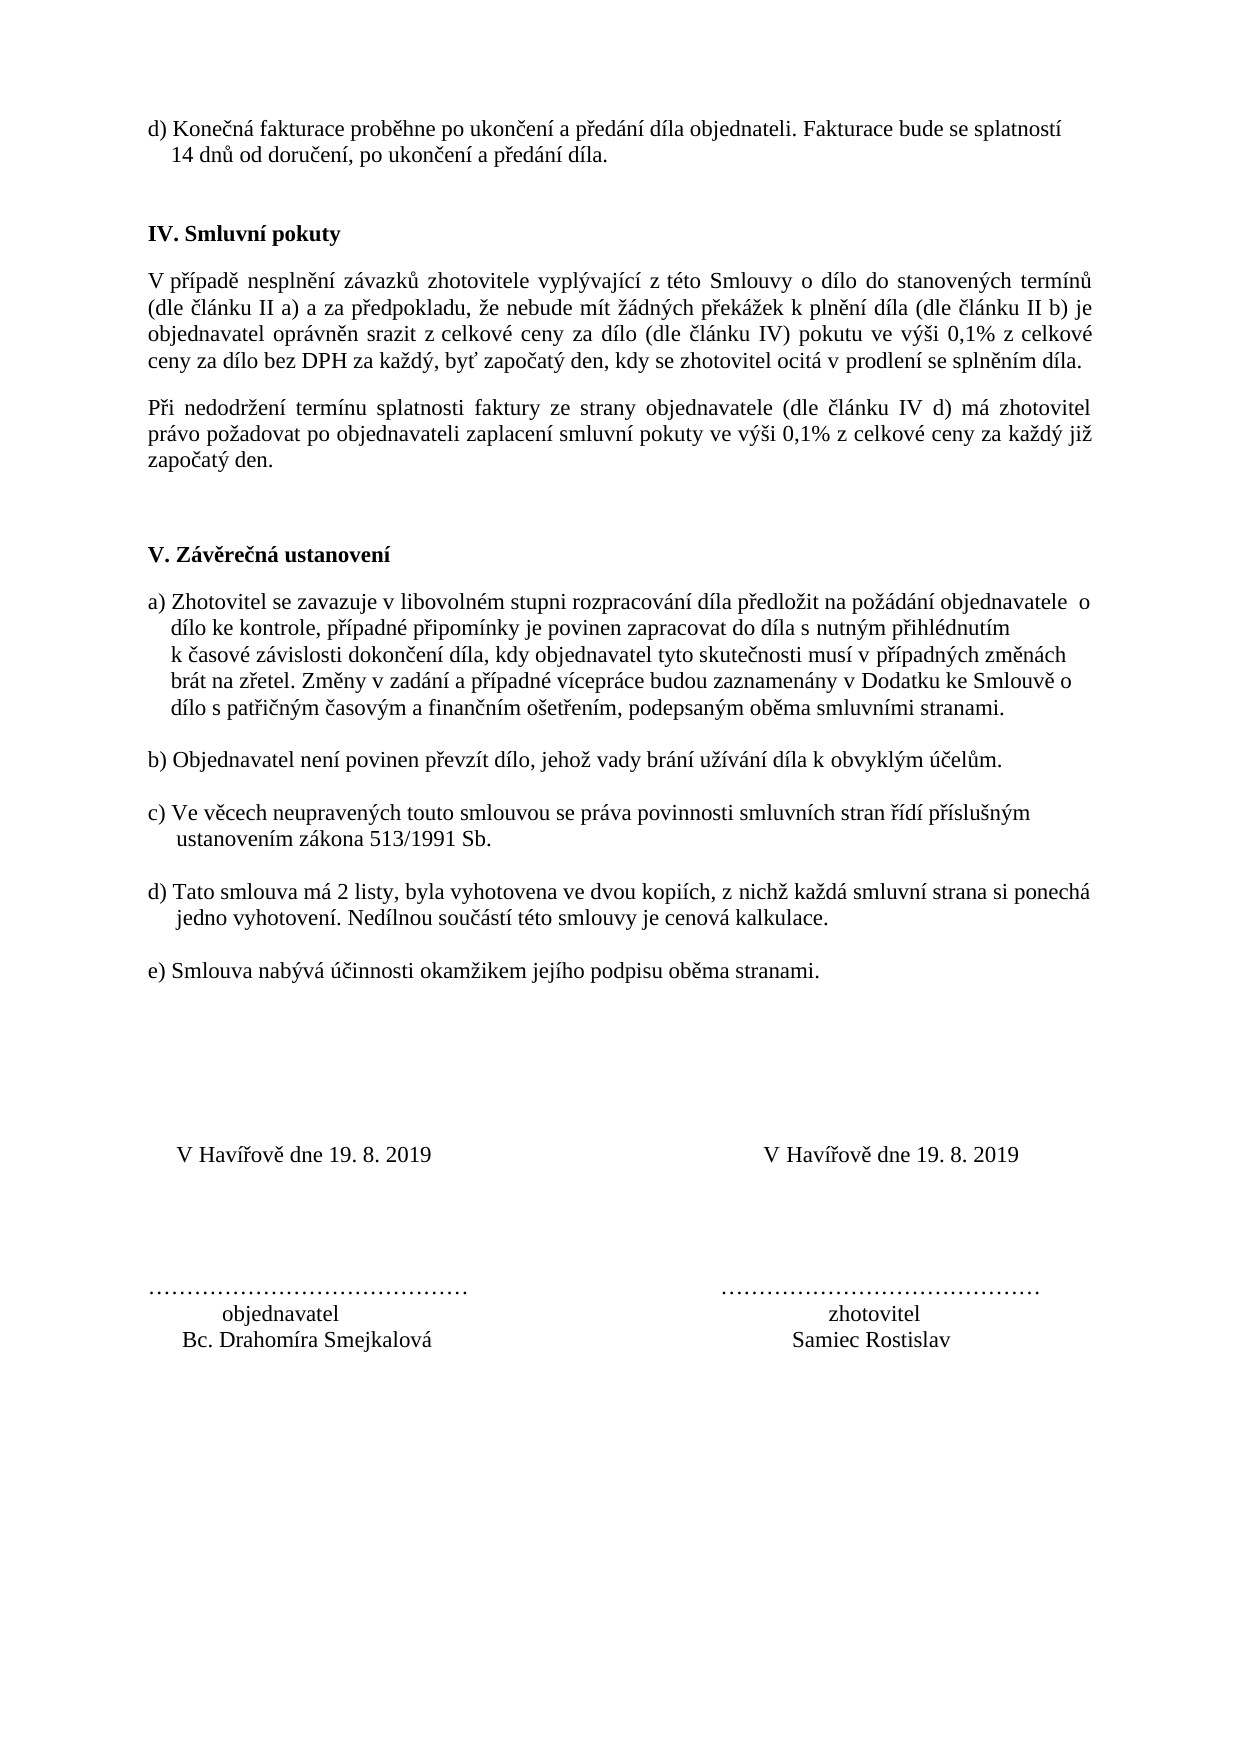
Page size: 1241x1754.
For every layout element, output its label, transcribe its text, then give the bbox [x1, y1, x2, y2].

text e) Smlouva nabývá účinnosti okamžikem jejího podpisu oběma stranami. [148, 957, 1092, 983]
text jedno vyhotovení. Nedílnou součástí této smlouvy je cenová kalkulace. [148, 904, 1092, 931]
text dílo ke kontrole, případné připomínky je povinen zapracovat do díla s nutným přihlédnutím [148, 614, 1092, 641]
text k časové závislosti dokončení díla, kdy objednavatel tyto skutečnosti musí v případných změnách [148, 641, 1092, 667]
text Při nedodržení termínu splatnosti faktury ze strany objednavatele (dle článku IV d) má zhotovitel právo požadovat po objednavateli zaplacení smluvní pokuty ve výši 0,1% z celkové ceny za každý již započatý den. [148, 394, 1092, 473]
text brát na zřetel. Změny v zadání a případné vícepráce budou zaznamenány v Dodatku ke Smlouvě o [148, 667, 1092, 693]
text b) Objednavatel není povinen převzít dílo, jehož vady brání užívání díla k obvyklým účelům. [148, 746, 1092, 773]
text c) Ve věcech neupravených touto smlouvou se práva povinnosti smluvních stran řídí příslušným [148, 799, 1092, 825]
text dílo s patřičným časovým a finančním ošetřením, podepsaným oběma smluvními stranami. [148, 693, 1092, 720]
text IV. Smluvní pokuty [148, 220, 1092, 247]
text objednavatel zhotovitel [148, 1300, 1092, 1326]
text Bc. Drahomíra Smejkalová Samiec Rostislav [148, 1326, 1092, 1352]
text V Havířově dne 19. 8. 2019 V Havířově dne 19. 8. 2019 [148, 1142, 1092, 1168]
text …………………………………… …………………………………… [148, 1273, 1092, 1300]
text V. Závěrečná ustanovení [148, 541, 1092, 567]
text V případě nesplnění závazků zhotovitele vyplývající z této Smlouvy o dílo do stanovených termínů (dle článku II a) a za předpokladu, že nebude mít žádných překážek k plnění díla (dle článku II b) je objednavatel oprávněn srazit z celkové ceny za dílo (dle článku IV) pokutu ve výši 0,1% z celkové ceny za dílo bez DPH za každý, byť započatý den, kdy se zhotovitel ocitá v prodlení se splněním díla. [148, 268, 1092, 373]
text a) Zhotovitel se zavazuje v libovolném stupni rozpracování díla předložit na požádání objednavatele o [148, 588, 1092, 614]
text d) Konečná fakturace proběhne po ukončení a předání díla objednateli. Fakturace bude se splatností [148, 115, 1092, 141]
text ustanovením zákona 513/1991 Sb. [148, 825, 1092, 852]
text d) Tato smlouva má 2 listy, byla vyhotovena ve dvou kopiích, z nichž každá smluvní strana si ponechá [148, 878, 1092, 904]
text 14 dnů od doručení, po ukončení a předání díla. [148, 141, 1092, 168]
